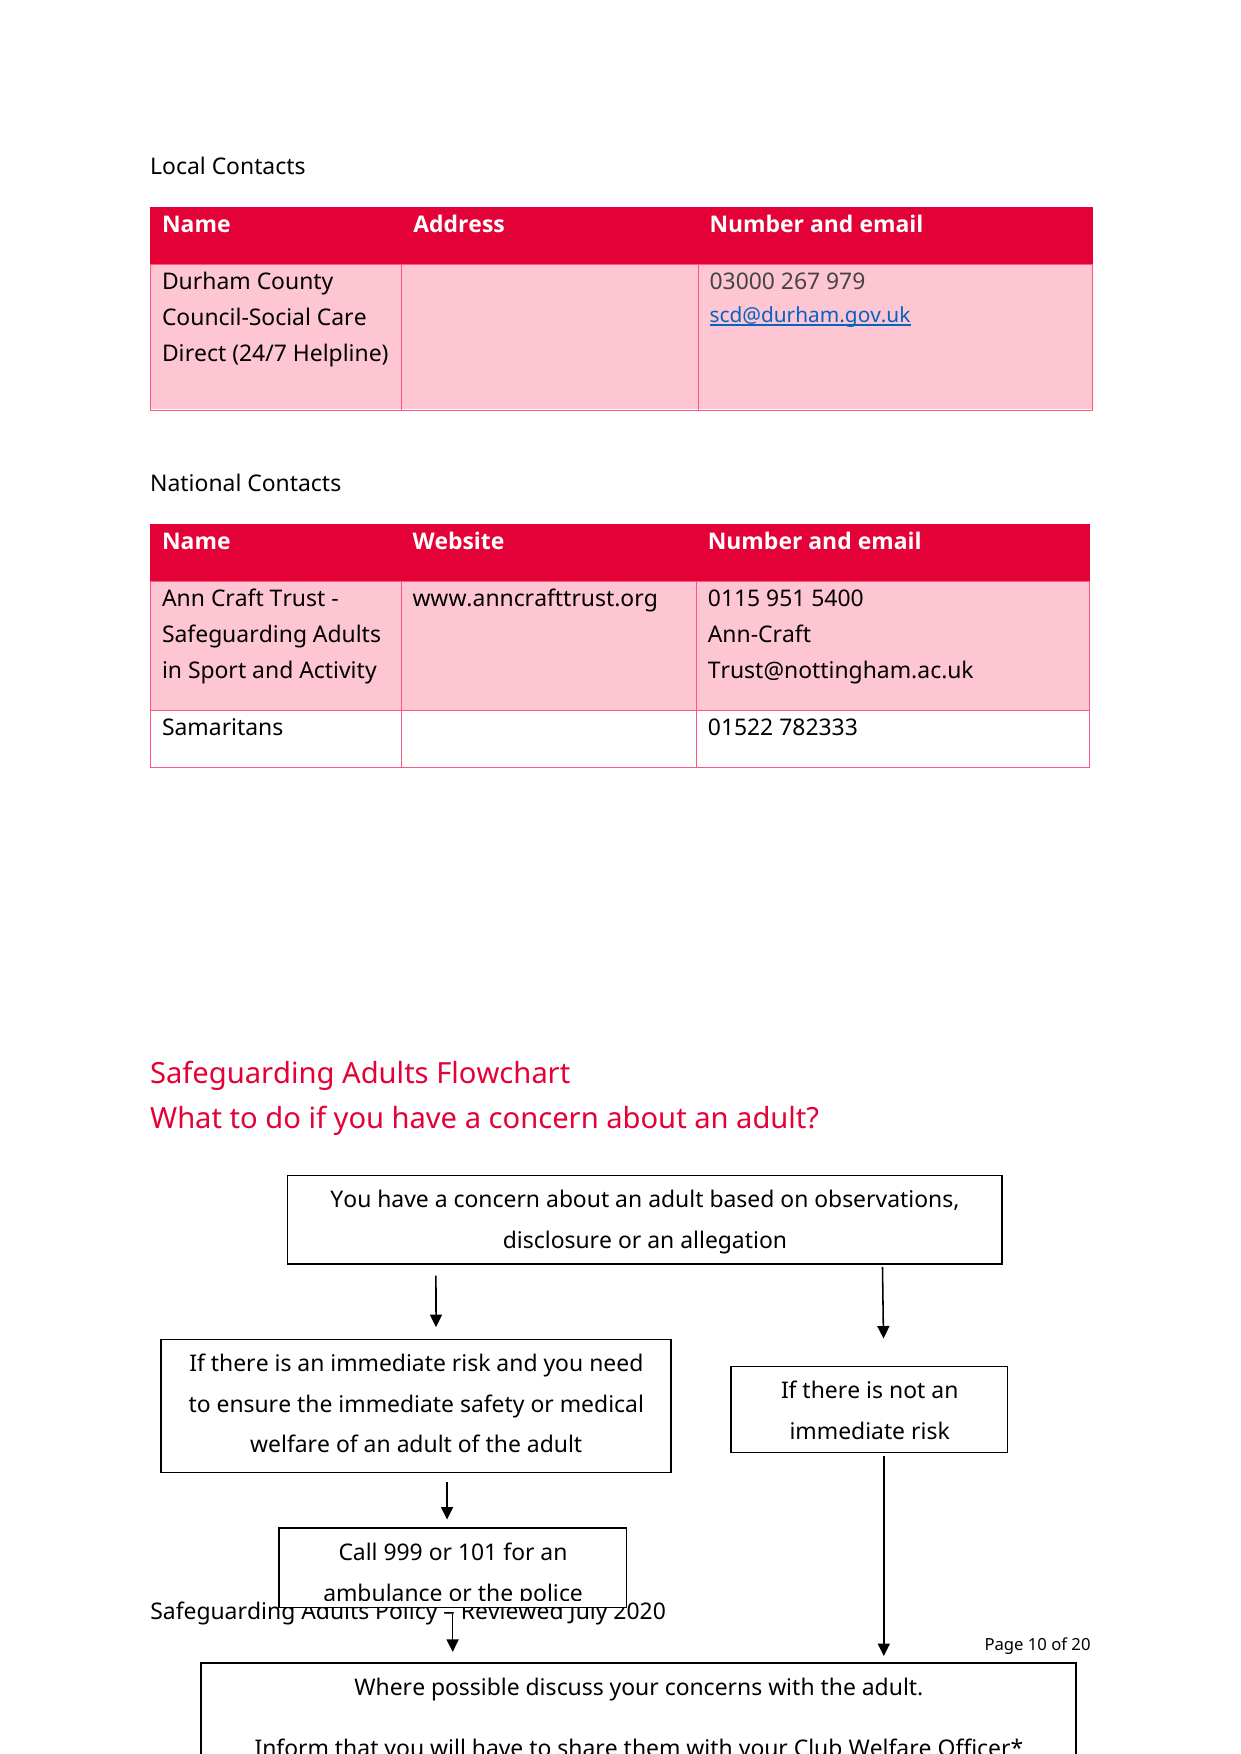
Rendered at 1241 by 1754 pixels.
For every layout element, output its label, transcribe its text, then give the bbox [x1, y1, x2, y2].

subtitle Safeguarding Adults Flowchart What to do if you have a concern about an adult? [150, 1052, 1090, 1137]
table_cell Ann Craft Trust - Safeguarding Adults in Sport and Activity [151, 582, 401, 710]
table_cell Samaritans [151, 711, 401, 767]
text National Contacts [150, 467, 1090, 499]
table_cell [402, 265, 698, 409]
table_cell 0115 951 5400 Ann-Craft Trust@nottingham.ac.uk [697, 582, 1089, 710]
table_header Name [151, 525, 401, 581]
table_header Address [402, 208, 698, 264]
table_cell 01522 782333 [697, 711, 1089, 767]
table_header Website [402, 525, 696, 581]
table_cell 03000 267 979 scd@durham.gov.uk [699, 265, 1092, 409]
table_header Number and email [697, 525, 1089, 581]
table_header Number and email [699, 208, 1092, 264]
table_header Name [151, 208, 401, 264]
table_cell [402, 711, 696, 767]
table_cell www.anncrafttrust.org [402, 582, 696, 710]
text Local Contacts [150, 150, 1090, 181]
table_cell Durham County Council-Social Care Direct (24/7 Helpline) [151, 265, 401, 409]
